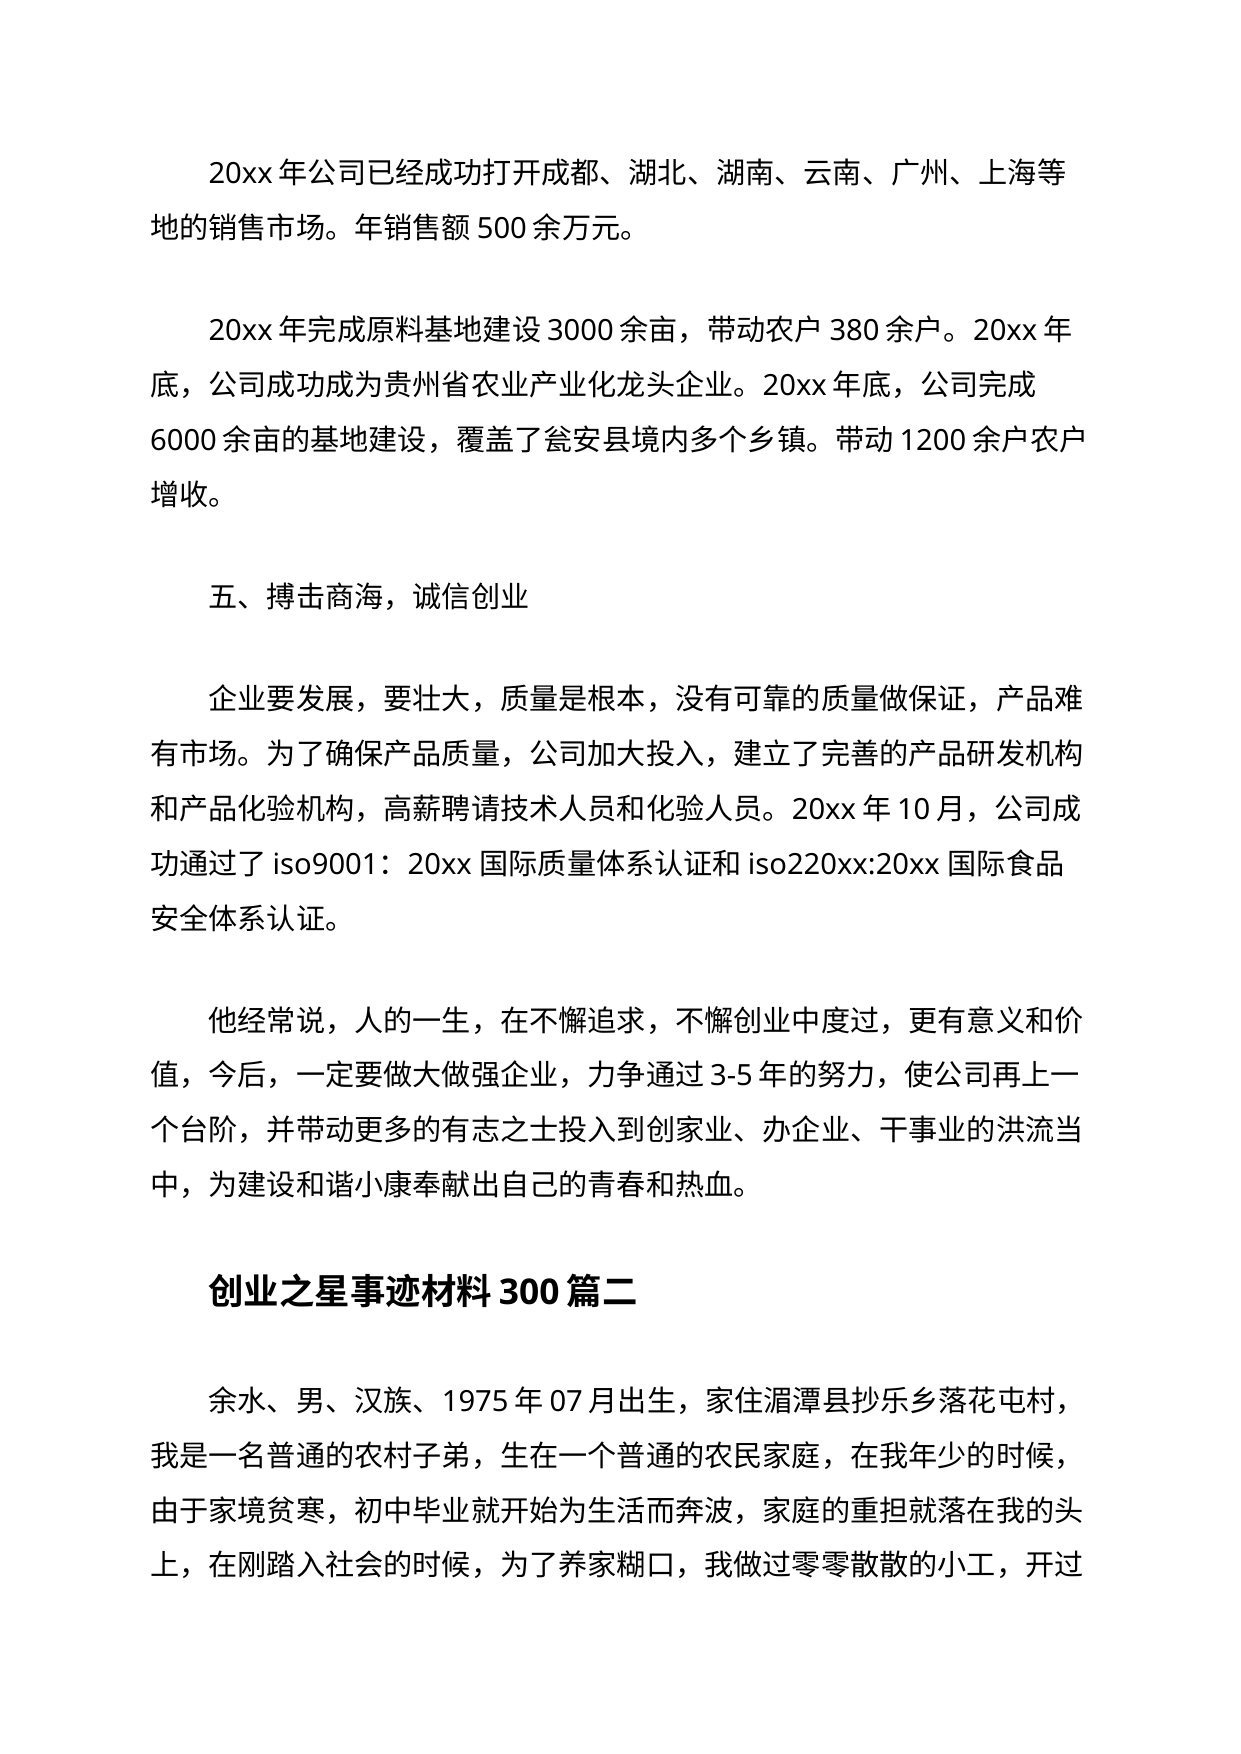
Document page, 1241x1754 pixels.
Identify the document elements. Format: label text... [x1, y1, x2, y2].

text 他经常说，人的一生，在不懈追求，不懈创业中度过，更有意义和价值，今后，一定要做大做强企业，力争通过3-5年的努力，使公司再上一个台阶，并带动更多的有志之士投入到创家业、办企业、干事业的洪流当中，为建设和谐小康奉献出自己的青春和热血。 [150, 997, 1090, 1204]
text 企业要发展，要壮大，质量是根本，没有可靠的质量做保证，产品难有市场。为了确保产品质量，公司加大投入，建立了完善的产品研发机构和产品化验机构，高薪聘请技术人员和化验人员。20xx年10月，公司成功通过了iso9001：20xx 国际质量体系认证和iso220xx:20xx 国际食品安全体系认证。 [150, 676, 1090, 938]
text 五、搏击商海，诚信创业 [150, 574, 1090, 616]
text 20xx年完成原料基地建设3000余亩，带动农户380余户。20xx年底，公司成功成为贵州省农业产业化龙头企业。20xx年底，公司完成6000余亩的基地建设，覆盖了瓮安县境内多个乡镇。带动1200余户农户增收。 [150, 307, 1090, 514]
text 20xx年公司已经成功打开成都、湖北、湖南、云南、广州、上海等地的销售市场。年销售额500余万元。 [150, 150, 1090, 247]
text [150, 1377, 1090, 1584]
text 创业之星事迹材料300篇二 [150, 1264, 1090, 1315]
